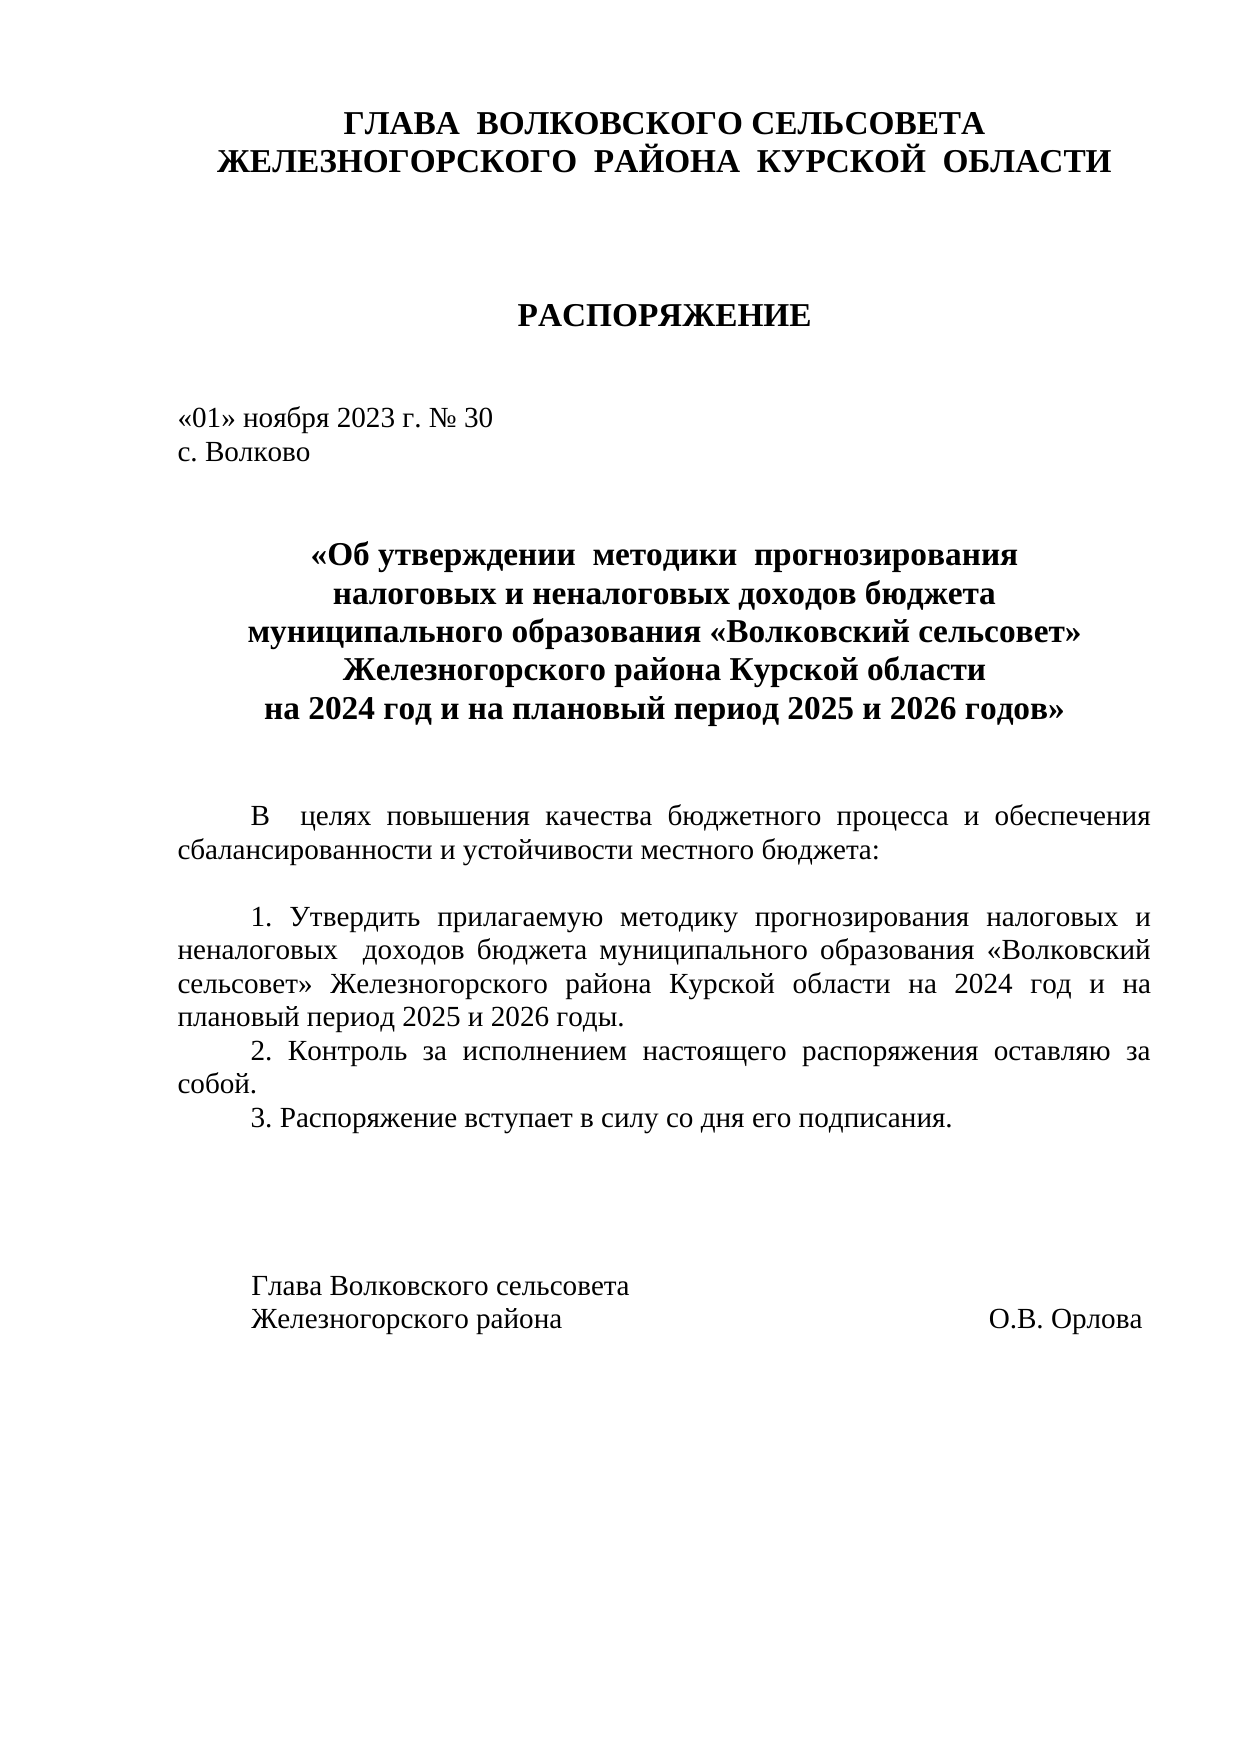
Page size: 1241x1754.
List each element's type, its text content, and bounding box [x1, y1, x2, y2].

text с. Волково [177, 434, 1152, 468]
text В целях повышения качества бюджетного процесса и обеспечения сбалансированности и устойчивости местного бюджета: [177, 798, 1152, 865]
text железногорского района Курской области [177, 142, 1152, 180]
text Глава Волковского сельсовета [177, 1268, 1152, 1301]
text муниципального образования «Волковский сельсовет» [177, 611, 1152, 650]
text 2. Контроль за исполнением настоящего распоряжения оставляю за собой. [177, 1033, 1152, 1100]
text 1. Утвердить прилагаемую методику прогнозирования налоговых и неналоговых доходов бюджета муниципального образования «Волковский сельсовет» Железногорского района Курской области на 2024 год и на плановый период 2025 и 2026 годы. [177, 899, 1152, 1033]
text Железногорского района Курской области на 2024 год и на плановый период 2025 и 2026 годов» [177, 650, 1152, 726]
text Глава ВОЛКОВСКОГО сельсовета [177, 103, 1152, 142]
text 3. Распоряжение вступает в силу со дня его подписания. [177, 1100, 1152, 1134]
text налоговых и неналоговых доходов бюджета [177, 573, 1152, 611]
text Железногорского района О.В. Орлова [177, 1301, 1152, 1335]
text Распоряжение [177, 295, 1152, 333]
text «Об утверждении методики прогнозирования [177, 535, 1152, 573]
text «01» ноября 2023 г. № 30 [177, 401, 1152, 434]
